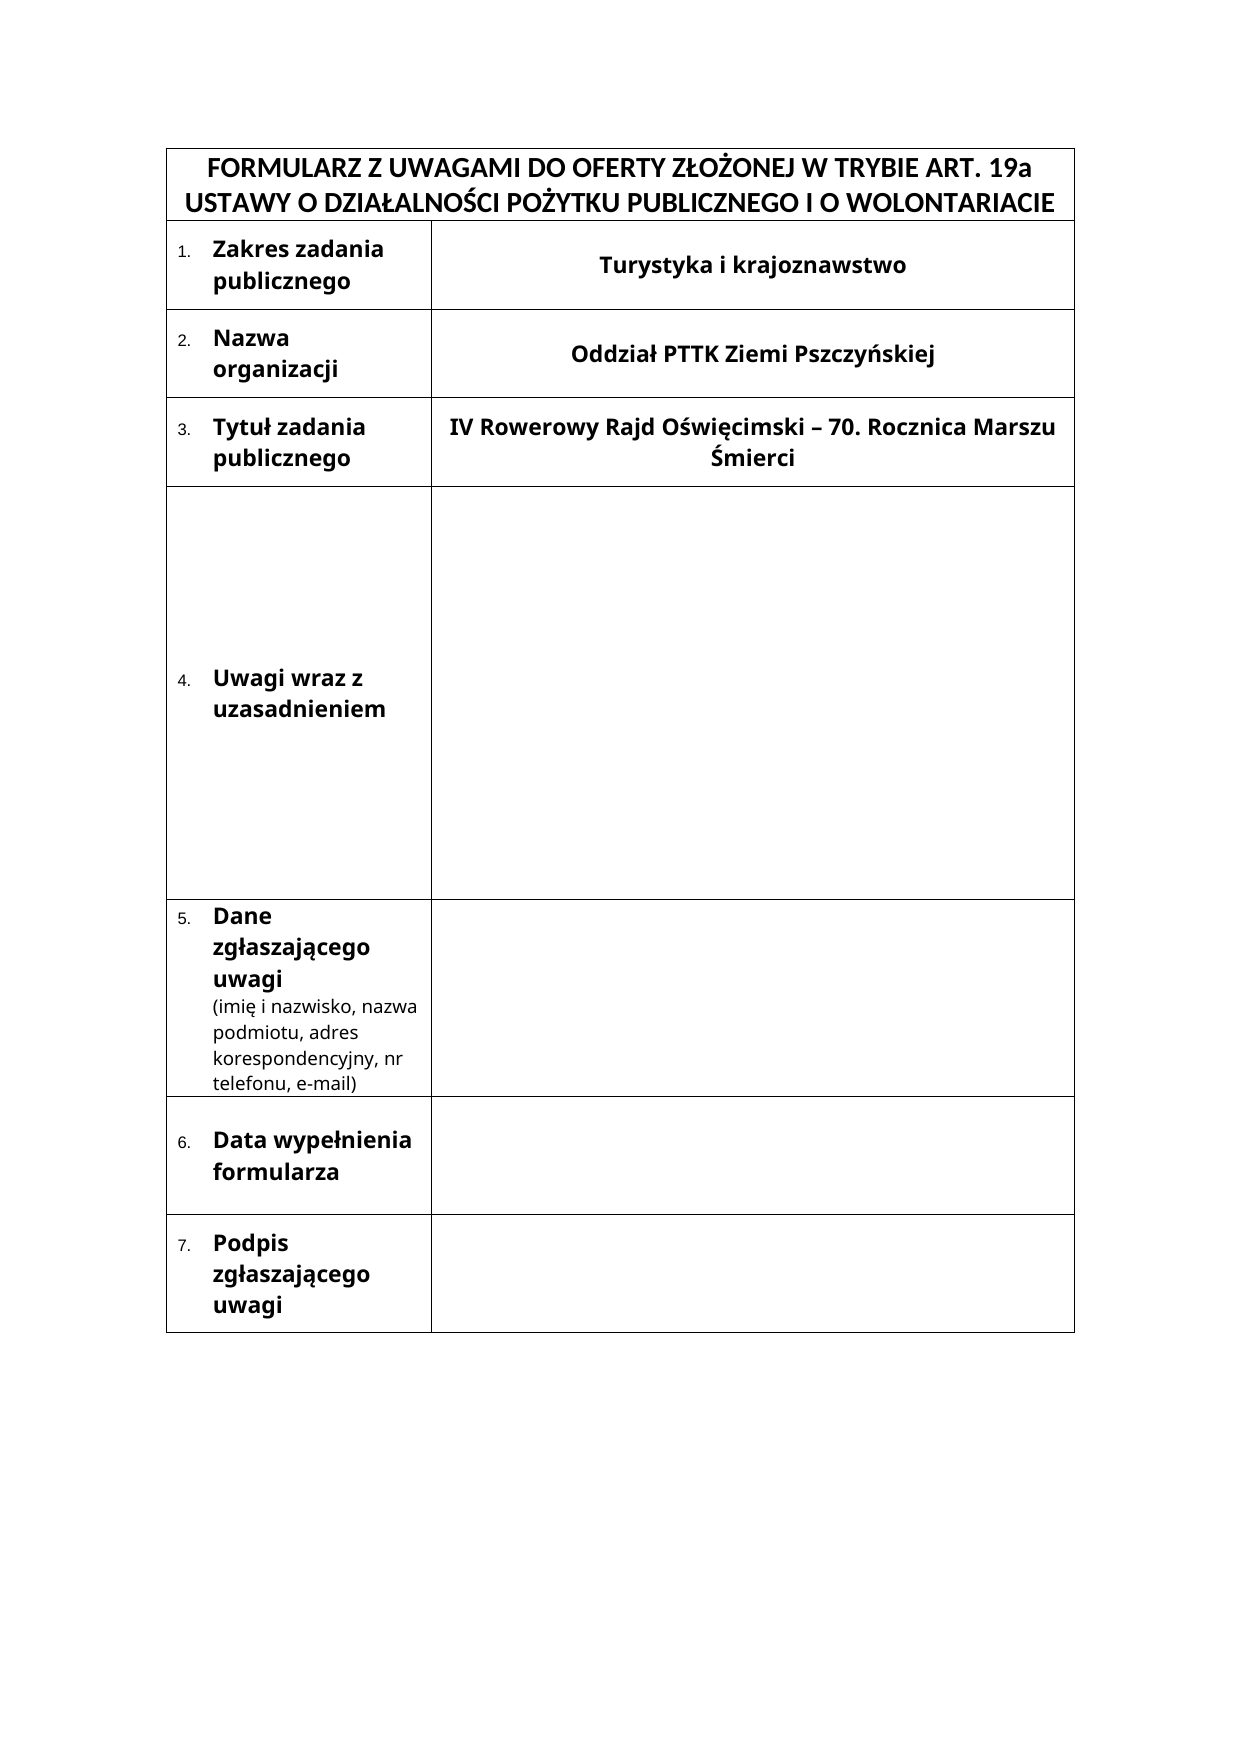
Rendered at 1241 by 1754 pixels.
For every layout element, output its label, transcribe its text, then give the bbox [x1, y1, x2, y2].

table_cell Turystyka i krajoznawstwo [432, 221, 1074, 308]
table_cell Oddział PTTK Ziemi Pszczyńskiej [432, 310, 1074, 397]
table_cell IV Rowerowy Rajd Oświęcimski – 70. Rocznica Marszu Śmierci [432, 398, 1074, 486]
table_cell Tytuł zadania publicznego [167, 398, 431, 486]
table_cell Zakres zadania publicznego [167, 221, 431, 308]
table_cell Nazwa organizacji [167, 310, 431, 397]
table_cell Data wypełnienia formularza [167, 1097, 431, 1214]
table_cell [432, 487, 1074, 899]
table_header FORMULARZ Z UWAGAMI DO OFERTY ZŁOŻONEJ W TRYBIE ART. 19a USTAWY O DZIAŁALNOŚCI POŻYTKU PUBLICZNEGO I O WOLONTARIACIE [167, 149, 1074, 220]
table_cell Podpis zgłaszającego uwagi [167, 1215, 431, 1332]
table_cell Uwagi wraz z uzasadnieniem [167, 487, 431, 899]
table_cell [432, 1215, 1074, 1332]
table_cell [432, 900, 1074, 1096]
table_cell [432, 1097, 1074, 1214]
table_cell Dane zgłaszającego uwagi (imię i nazwisko, nazwa podmiotu, adres korespondencyjny, nr telefonu, e-mail) [167, 900, 213, 1096]
